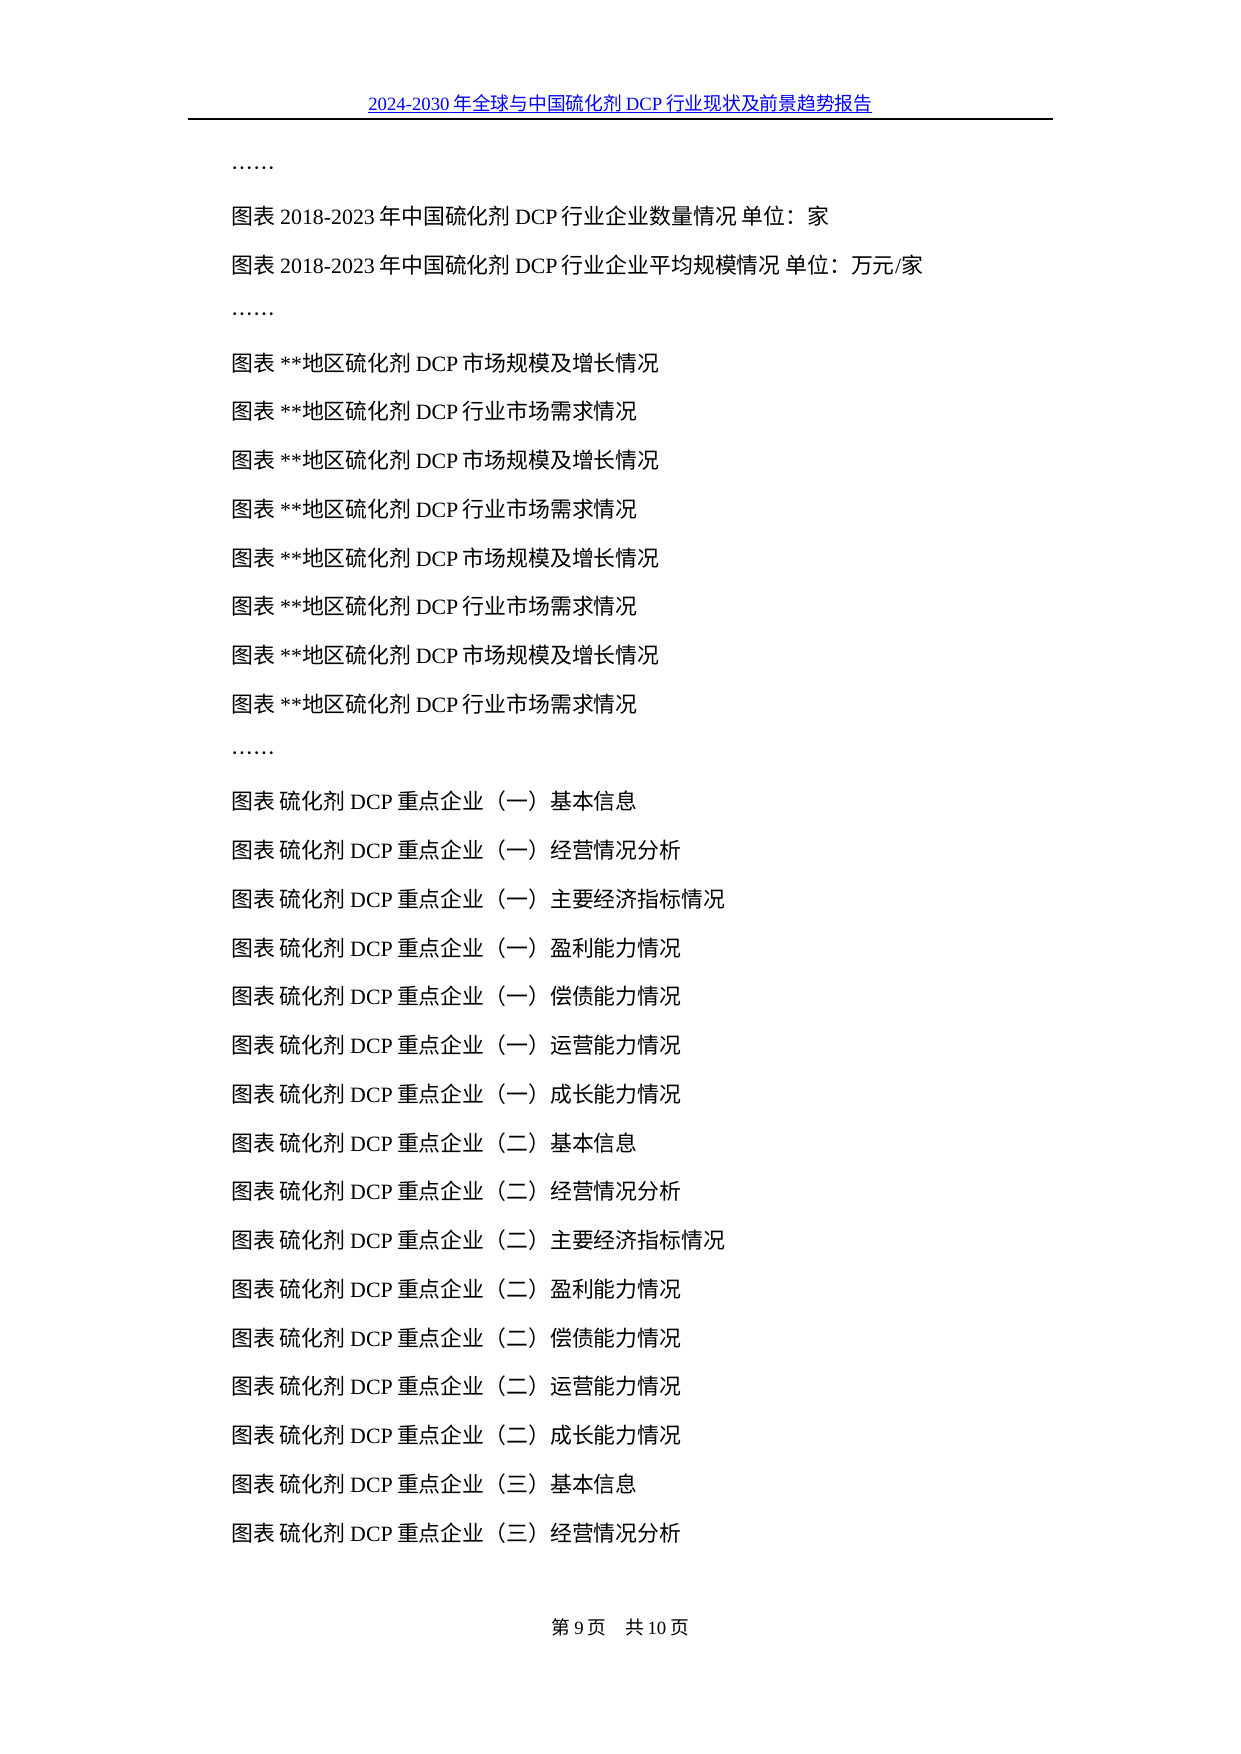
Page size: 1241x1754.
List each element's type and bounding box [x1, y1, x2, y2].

text [187, 150, 1053, 1548]
